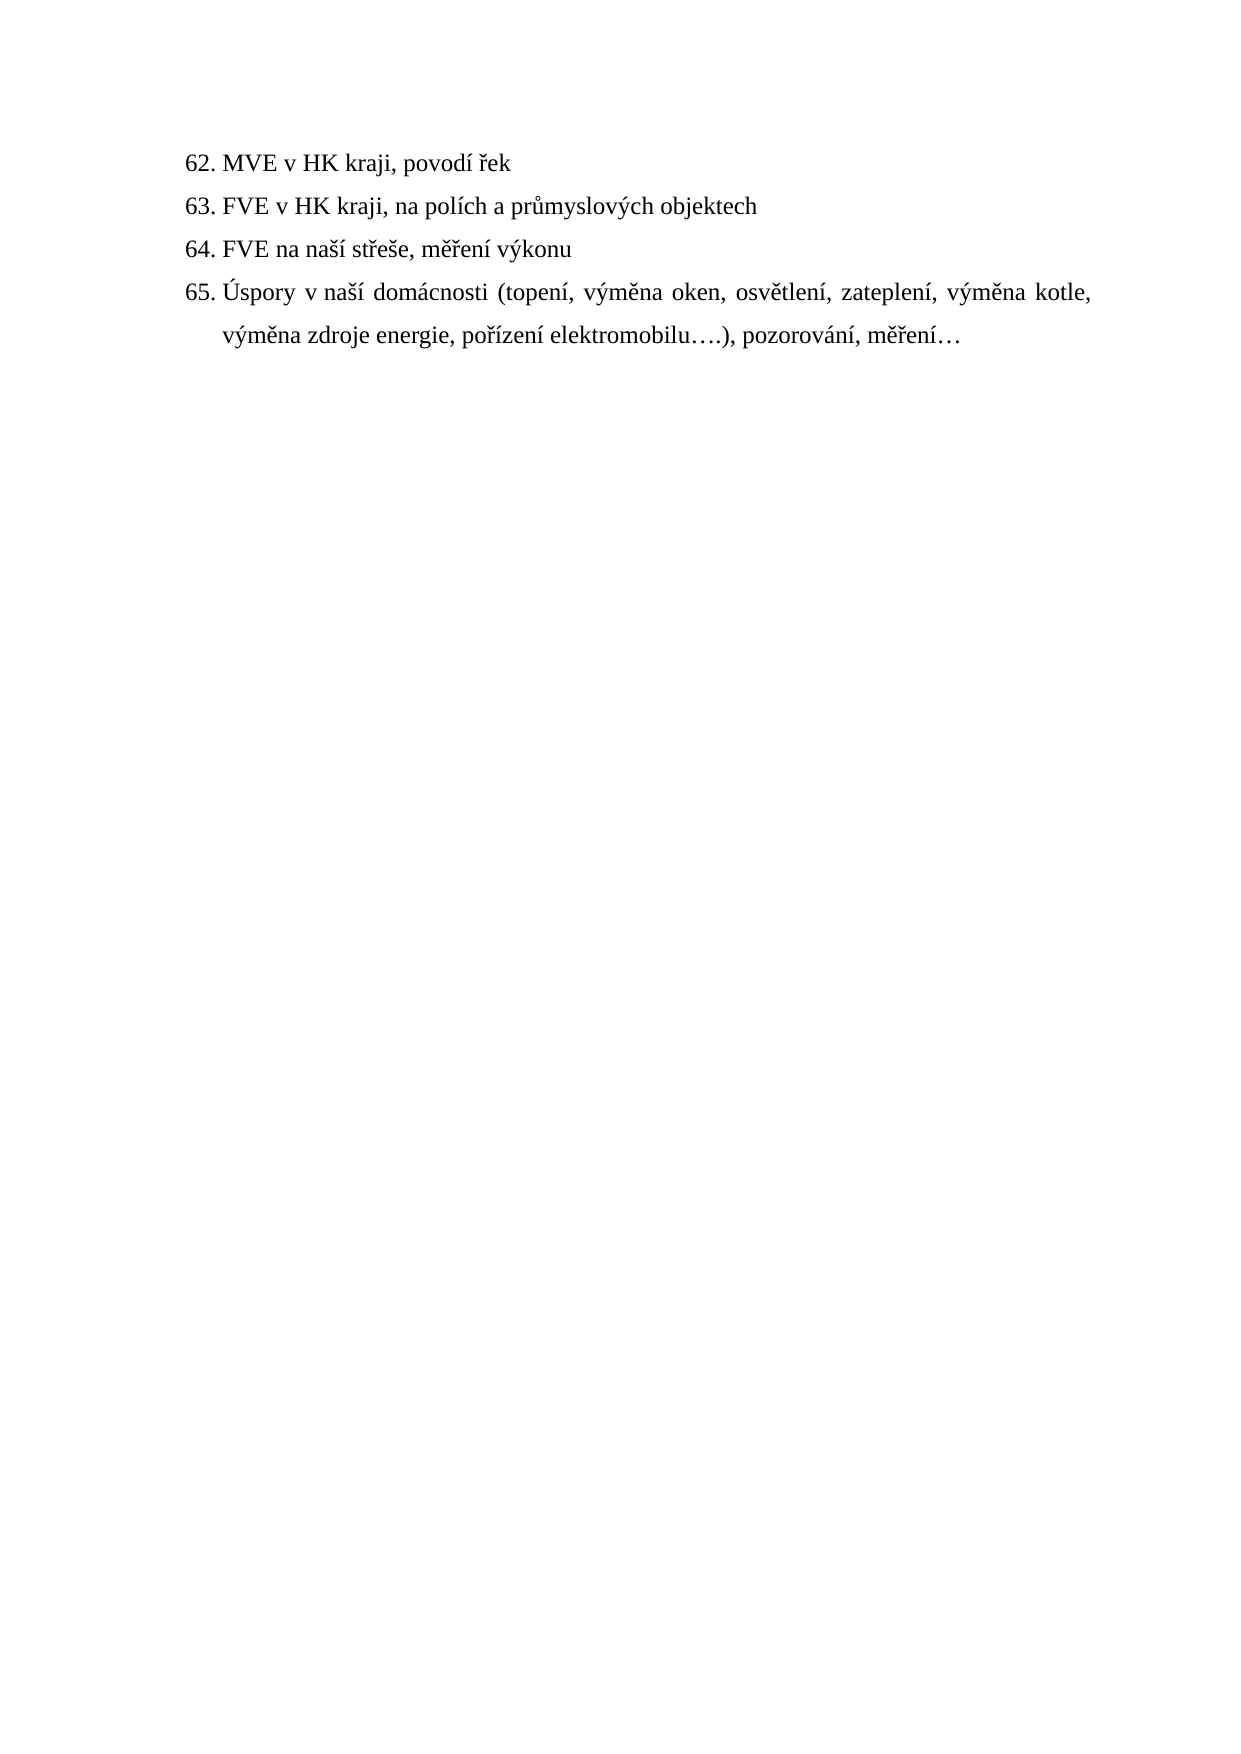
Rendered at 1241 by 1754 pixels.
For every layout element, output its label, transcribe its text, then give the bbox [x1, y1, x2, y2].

list MVE v HK kraji, povodí řek [185, 148, 1092, 176]
list FVE na naší střeše, měření výkonu [185, 234, 1092, 263]
list Úspory v naší domácnosti (topení, výměna oken, osvětlení, zateplení, výměna kotle, výměna zdroje energie, pořízení elektromobilu….), pozorování, měření… [185, 277, 1092, 349]
list FVE v HK kraji, na polích a průmyslových objektech [185, 191, 1092, 219]
